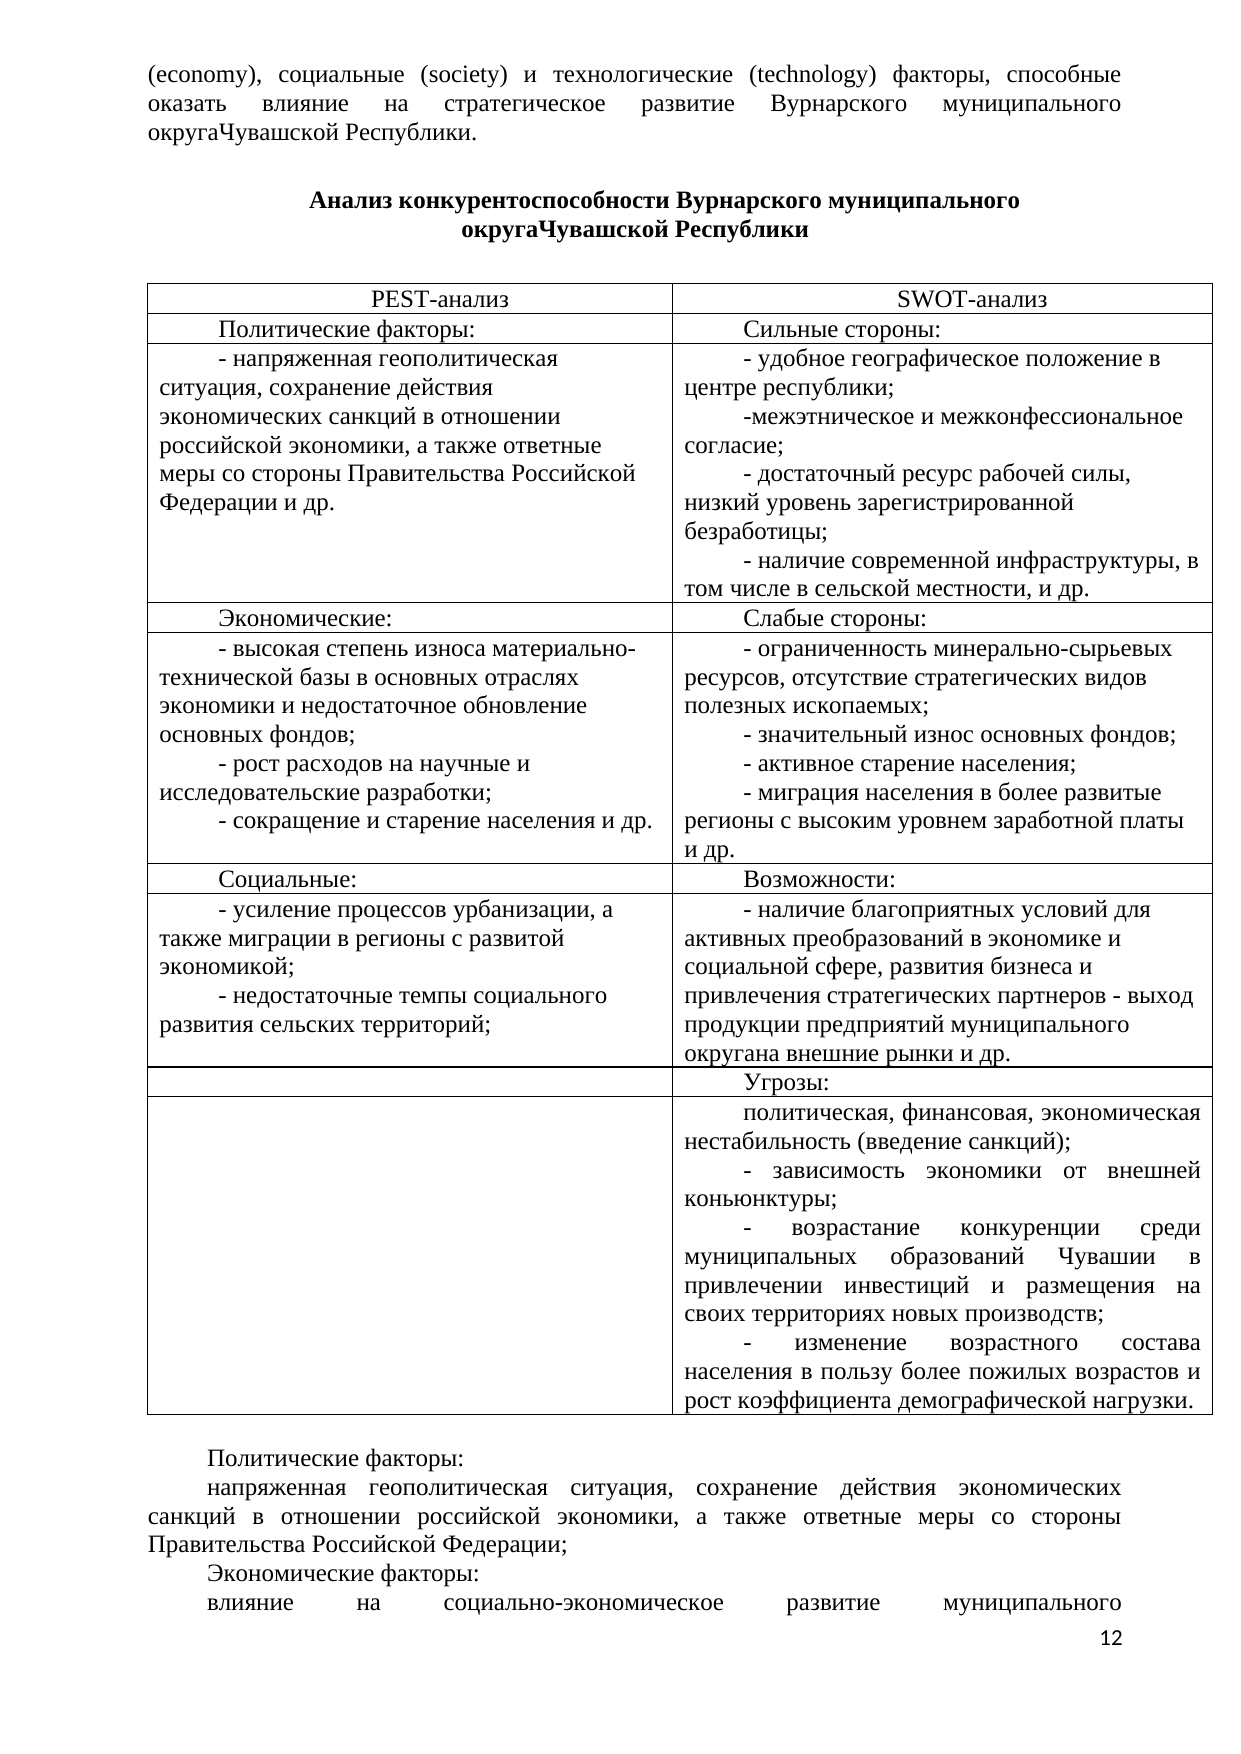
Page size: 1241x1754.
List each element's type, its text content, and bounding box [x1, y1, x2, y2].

table_cell - напряженная геополитическая ситуация, сохранение действия экономических санкций в отношении российской экономики, а также ответные меры со стороны Правительства Российской Федерации и др. [148, 344, 672, 602]
subtitle Анализ конкурентоспособности Вурнарского муниципального округаЧувашской Республики [148, 185, 1122, 243]
table_cell Политические факторы: [148, 314, 672, 342]
table_cell Слабые стороны: [673, 603, 1212, 632]
table_cell Социальные: [148, 864, 672, 893]
table_cell Экономические: [148, 603, 672, 632]
text напряженная геополитическая ситуация, сохранение действия экономических санкций в отношении российской экономики, а также ответные меры со стороны Правительства Российской Федерации; [148, 1472, 1122, 1558]
table_header SWOT-анализ [673, 284, 1212, 313]
table_cell [148, 1097, 672, 1413]
table_cell Угрозы: [673, 1068, 1212, 1096]
table_cell - усиление процессов урбанизации, а также миграции в регионы с развитой экономикой; - недостаточные темпы социального развития сельских территорий; [148, 894, 672, 1066]
table_cell - наличие благоприятных условий для активных преобразований в экономике и социальной сфере, развития бизнеса и привлечения стратегических партнеров - выход продукции предприятий муниципального округана внешние рынки и др. [673, 894, 1212, 1066]
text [148, 1587, 1122, 1616]
table_cell - высокая степень износа материально-технической базы в основных отраслях экономики и недостаточное обновление основных фондов; - рост расходов на научные и исследовательские разработки; - сокращение и старение населения и др. [148, 633, 672, 863]
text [148, 59, 1122, 145]
table_cell Сильные стороны: [673, 314, 1212, 342]
text Политические факторы: [148, 1443, 1122, 1472]
table_cell - ограниченность минерально-сырьевых ресурсов, отсутствие стратегических видов полезных ископаемых; - значительный износ основных фондов; - активное старение населения; - миграция населения в более развитые регионы с высоким уровнем заработной платы и др. [673, 633, 1212, 863]
table_cell - удобное географическое положение в центре республики; -межэтническое и межконфессиональное согласие; - достаточный ресурс рабочей силы, низкий уровень зарегистрированной безработицы; - наличие современной инфраструктуры, в том числе в сельской местности, и др. [673, 344, 1212, 602]
text Экономические факторы: [148, 1558, 1122, 1587]
table_cell [148, 1068, 672, 1096]
table_header PEST-анализ [148, 284, 672, 313]
table_cell политическая, финансовая, экономическая нестабильность (введение санкций); - зависимость экономики от внешней коньюнктуры; - возрастание конкуренции среди муниципальных образований Чувашии в привлечении инвестиций и размещения на своих территориях новых производств; - изменение возрастного состава населения в пользу более пожилых возрастов и рост коэффициента демографической нагрузки. [673, 1097, 1212, 1413]
table_cell Возможности: [673, 864, 1212, 893]
